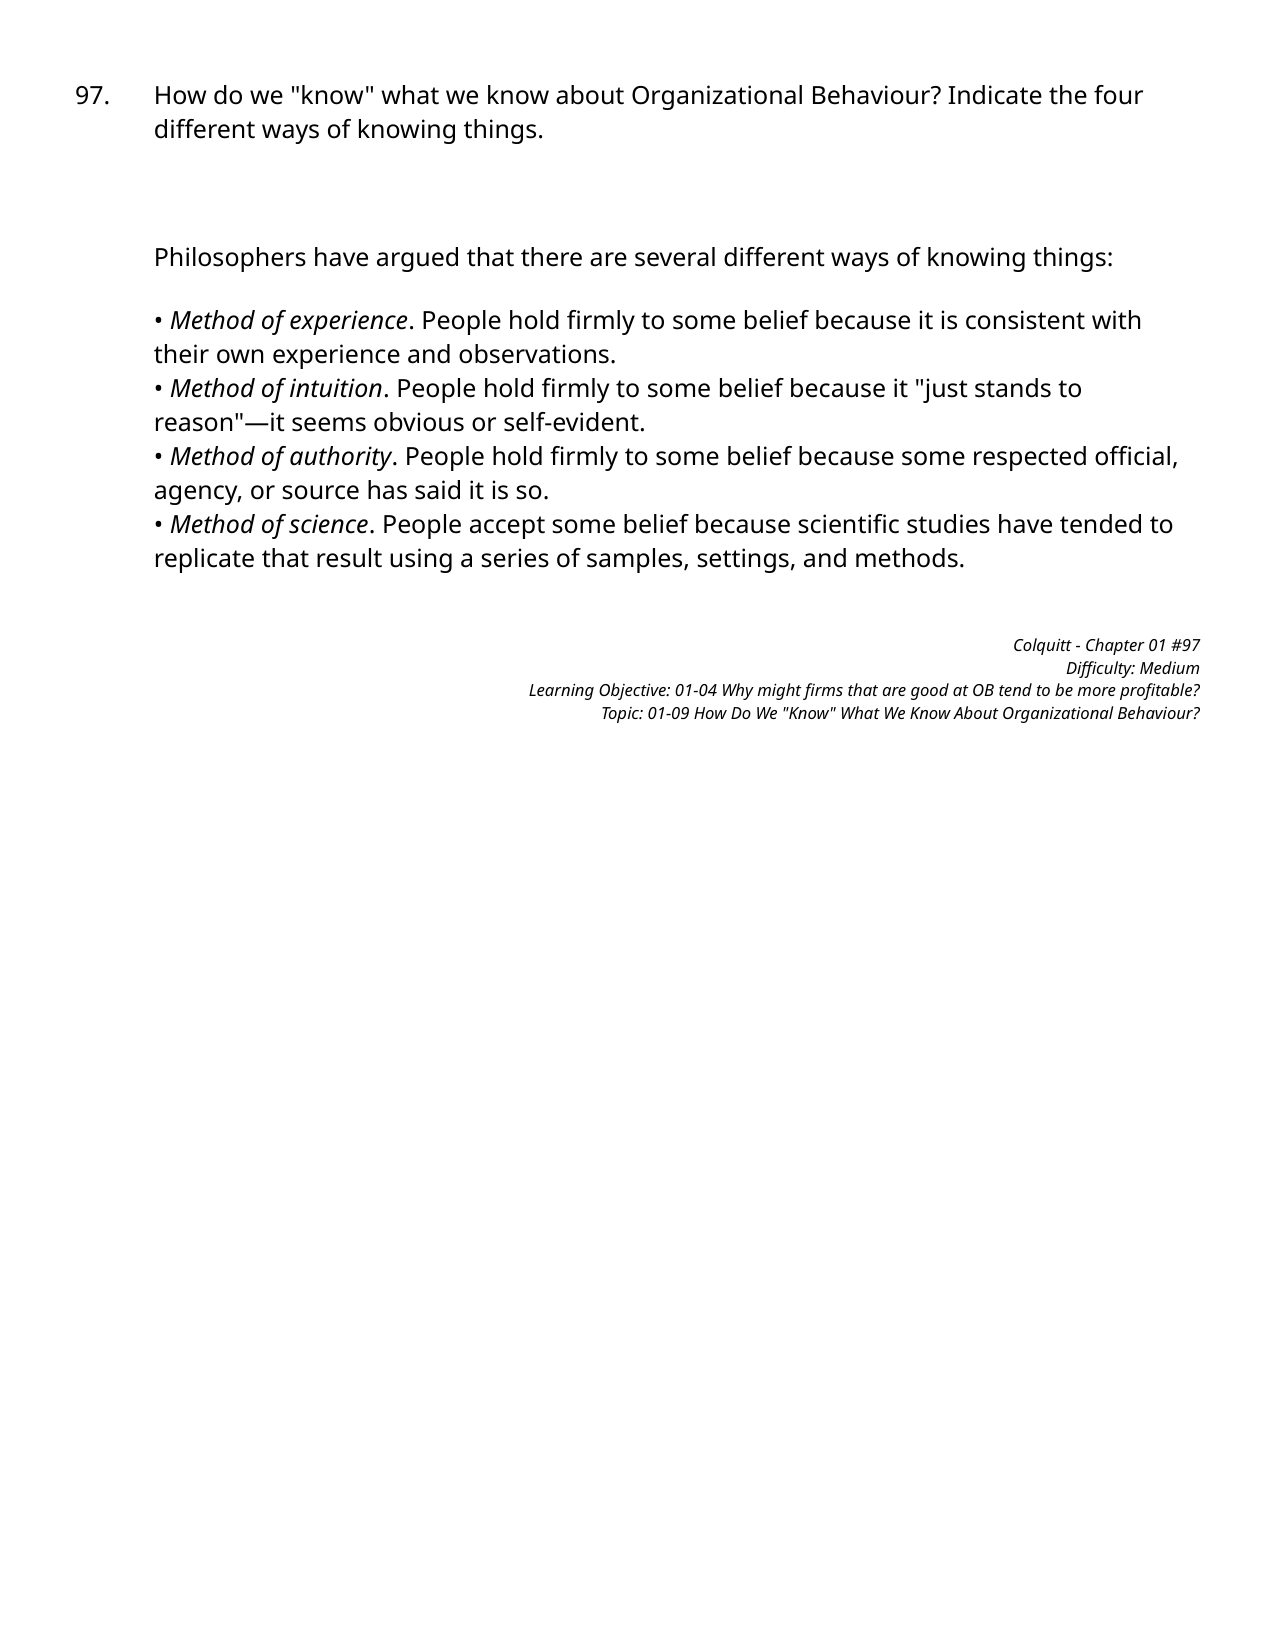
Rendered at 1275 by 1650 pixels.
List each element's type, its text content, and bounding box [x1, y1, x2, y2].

table_header How do we "know" what we know about Organizational Behaviour? Indicate the four different ways of knowing things. Philosophers have argued that there are several different ways of knowing things: • Method of experience. People hold firmly to some belief because it is consistent with their own experience and observations. • Method of intuition. People hold firmly to some belief because it "just stands to reason"—it seems obvious or self-evident. • Method of authority. People hold firmly to some belief because some respected official, agency, or source has said it is so. • Method of science. People accept some belief because scientific studies have tended to replicate that result using a series of samples, settings, and methods. [154, 78, 1200, 608]
table_header 97. [75, 78, 154, 608]
table_header Colquitt - Chapter 01 #97 Difficulty: Medium Learning Objective: 01-04 Why might firms that are good at OB tend to be more profitable? Topic: 01-09 How Do We "Know" What We Know About Organizational Behaviour? [75, 634, 1200, 747]
